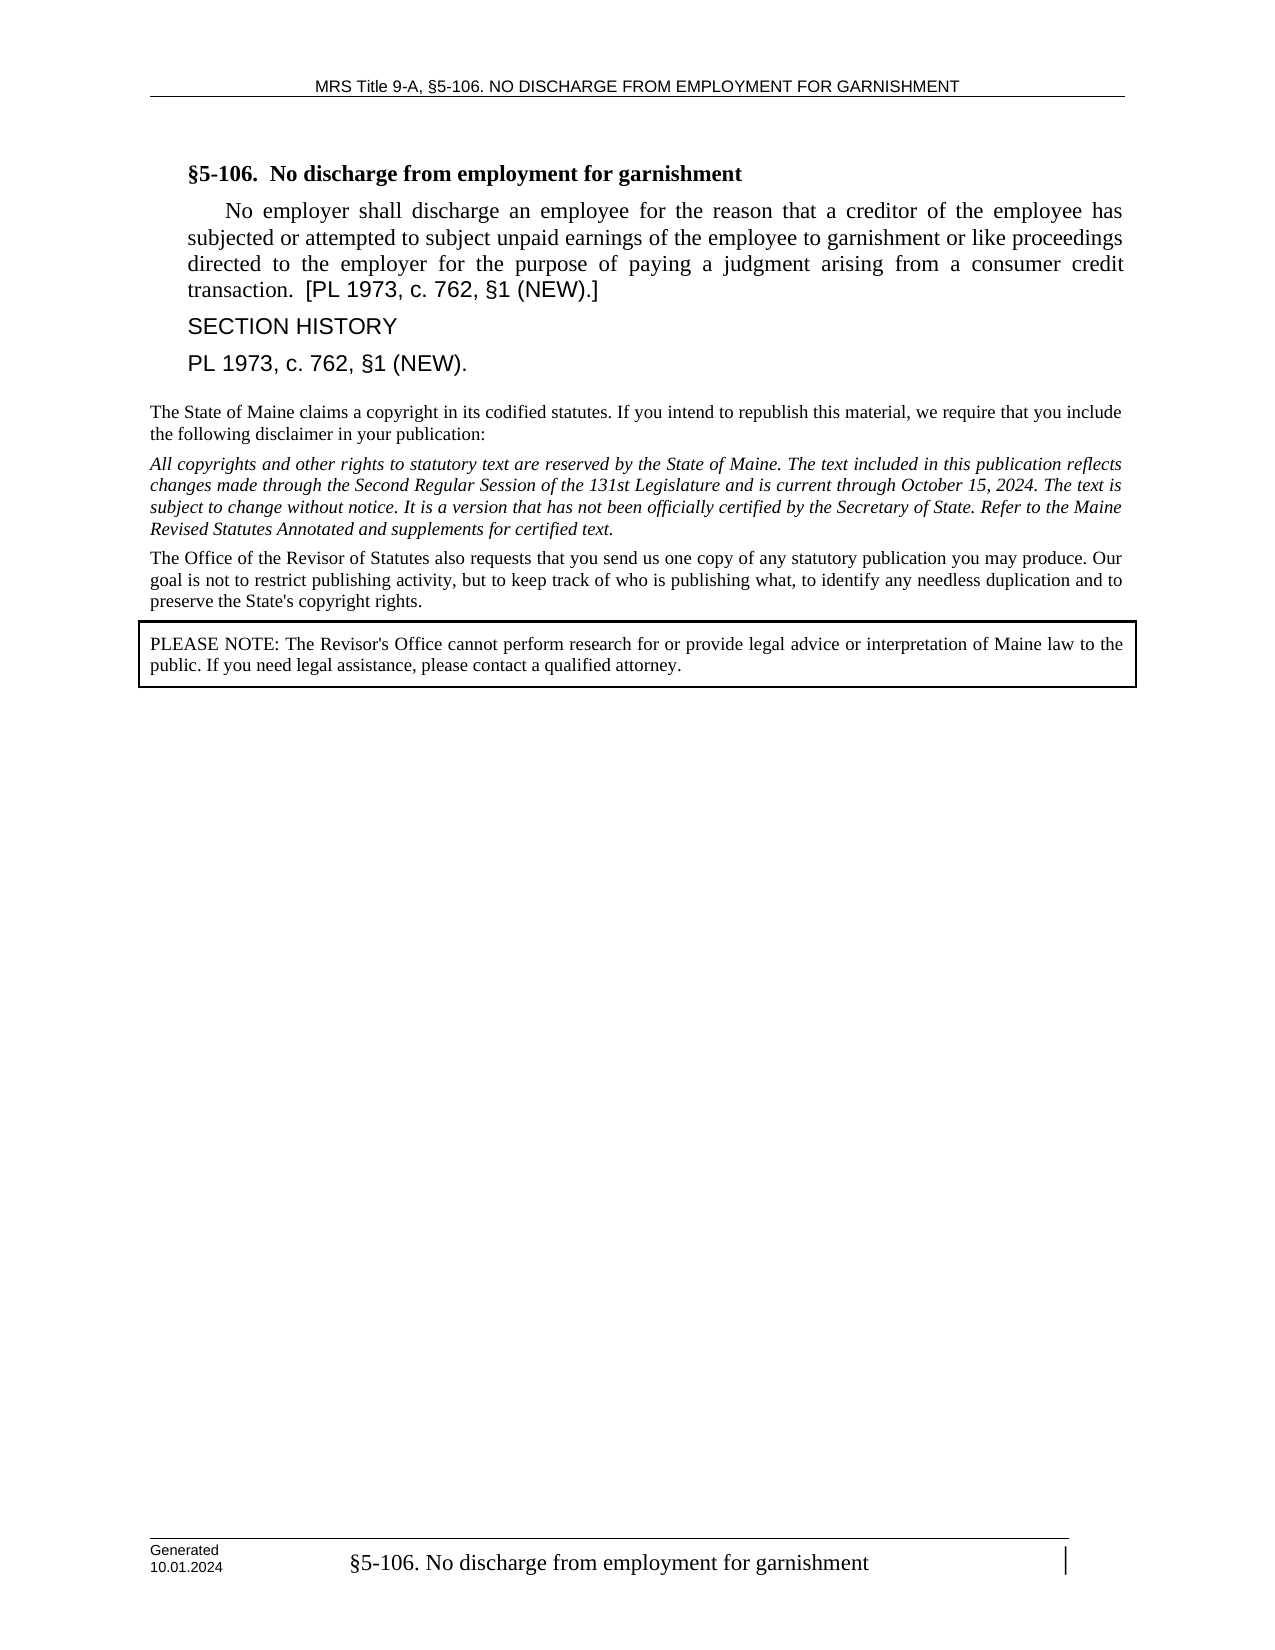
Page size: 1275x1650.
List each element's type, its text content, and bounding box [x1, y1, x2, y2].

text All copyrights and other rights to statutory text are reserved by the State of Maine. The text included in this publication reflects changes made through the Second Regular Session of the 131st Legislature and is current through October 15, 2024 . The text is subject to change without notice. It is a version that has not been officially certified by the Secretary of State. Refer to the Maine Revised Statutes Annotated and supplements for certified text. [150, 453, 1125, 539]
text §5-106. No discharge from employment for garnishment [187, 160, 1125, 187]
text The State of Maine claims a copyright in its codified statutes. If you intend to republish this material, we require that you include the following disclaimer in your publication: [150, 401, 1125, 444]
text No employer shall discharge an employee for the reason that a creditor of the employee has subjected or attempted to subject unpaid earnings of the employee to garnishment or like proceedings directed to the employer for the purpose of paying a judgment arising from a consumer credit transaction. [PL 1973, c. 762, §1 (NEW).] [187, 197, 1125, 303]
text PL 1973, c. 762, §1 (NEW). [187, 350, 1125, 376]
text The Office of the Revisor of Statutes also requests that you send us one copy of any statutory publication you may produce. Our goal is not to restrict publishing activity, but to keep track of who is publishing what, to identify any needless duplication and to preserve the State's copyright rights. [150, 547, 1125, 612]
text PLEASE NOTE: The Revisor's Office cannot perform research for or provide legal advice or interpretation of Maine law to the public. If you need legal assistance, please contact a qualified attorney. [140, 623, 1135, 686]
text SECTION HISTORY [187, 313, 1125, 339]
